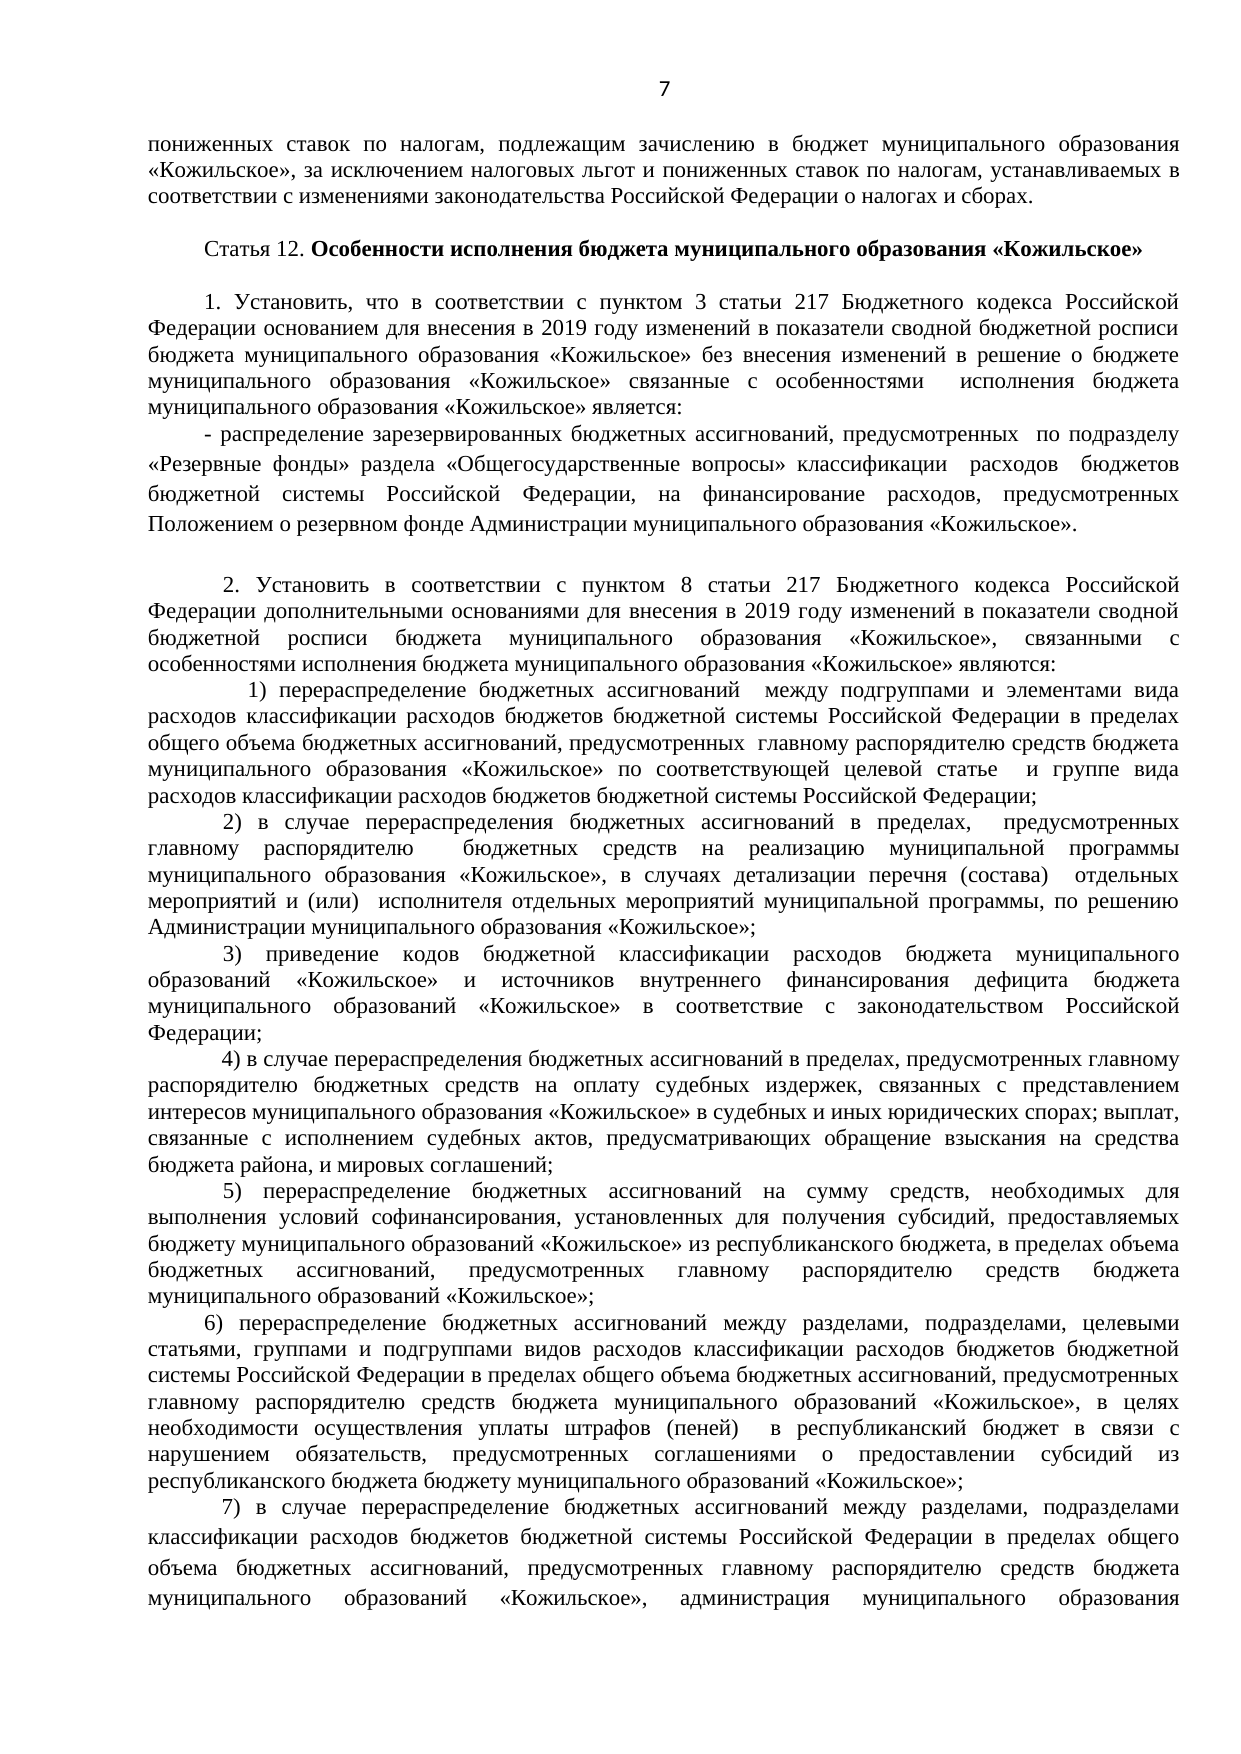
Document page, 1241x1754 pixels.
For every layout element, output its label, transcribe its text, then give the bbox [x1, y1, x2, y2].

text 3) приведение кодов бюджетной классификации расходов бюджета муниципального образований «Кожильское» и источников внутреннего финансирования дефицита бюджета муниципального образований «Кожильское» в соответствие с законодательством Российской Федерации; [148, 940, 1181, 1045]
text 2) в случае перераспределения бюджетных ассигнований в пределах, предусмотренных главному распорядителю бюджетных средств на реализацию муниципальной программы муниципального образования «Кожильское», в случаях детализации перечня (состава) отдельных мероприятий и (или) исполнителя отдельных мероприятий муниципальной программы, по решению Администрации муниципального образования «Кожильское»; [148, 808, 1181, 940]
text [148, 1493, 1181, 1610]
text 2. Установить в соответствии с пунктом 8 статьи 217 Бюджетного кодекса Российской Федерации дополнительными основаниями для внесения в 2019 году изменений в показатели сводной бюджетной росписи бюджета муниципального образования «Кожильское», связанными с особенностями исполнения бюджета муниципального образования «Кожильское» являются: [148, 571, 1181, 676]
text 1) перераспределение бюджетных ассигнований между подгруппами и элементами вида расходов классификации расходов бюджетов бюджетной системы Российской Федерации в пределах общего объема бюджетных ассигнований, предусмотренных главному распорядителю средств бюджета муниципального образования «Кожильское» по соответствующей целевой статье и группе вида расходов классификации расходов бюджетов бюджетной системы Российской Федерации; [148, 676, 1181, 808]
text 6) перераспределение бюджетных ассигнований между разделами, подразделами, целевыми статьями, группами и подгруппами видов расходов классификации расходов бюджетов бюджетной системы Российской Федерации в пределах общего объема бюджетных ассигнований, предусмотренных главному распорядителю средств бюджета муниципального образований «Кожильское», в целях необходимости осуществления уплаты штрафов (пеней) в республиканский бюджет в связи с нарушением обязательств, предусмотренных соглашениями о предоставлении субсидий из республиканского бюджета бюджету муниципального образований «Кожильское»; [148, 1309, 1181, 1493]
text Статья 12. Особенности исполнения бюджета муниципального образования «Кожильское» [148, 235, 1181, 262]
text 1. Установить, что в соответствии с пунктом 3 статьи 217 Бюджетного кодекса Российской Федерации основанием для внесения в 2019 году изменений в показатели сводной бюджетной росписи бюджета муниципального образования «Кожильское» без внесения изменений в решение о бюджете муниципального образования «Кожильское» связанные с особенностями исполнения бюджета муниципального образования «Кожильское» является: [148, 288, 1181, 420]
text 4) в случае перераспределения бюджетных ассигнований в пределах, предусмотренных главному распорядителю бюджетных средств на оплату судебных издержек, связанных с представлением интересов муниципального образования «Кожильское» в судебных и иных юридических спорах; выплат, связанные с исполнением судебных актов, предусматривающих обращение взыскания на средства бюджета района, и мировых соглашений; [148, 1045, 1181, 1177]
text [148, 130, 1181, 209]
text - распределение зарезервированных бюджетных ассигнований, предусмотренных по подразделу «Резервные фонды» раздела «Общегосударственные вопросы» классификации расходов бюджетов бюджетной системы Российской Федерации, на финансирование расходов, предусмотренных Положением о резервном фонде Администрации муниципального образования «Кожильское». [148, 420, 1181, 537]
text 5) перераспределение бюджетных ассигнований на сумму средств, необходимых для выполнения условий софинансирования, установленных для получения субсидий, предоставляемых бюджету муниципального образований «Кожильское» из республиканского бюджета, в пределах объема бюджетных ассигнований, предусмотренных главному распорядителю средств бюджета муниципального образований «Кожильское»; [148, 1177, 1181, 1309]
